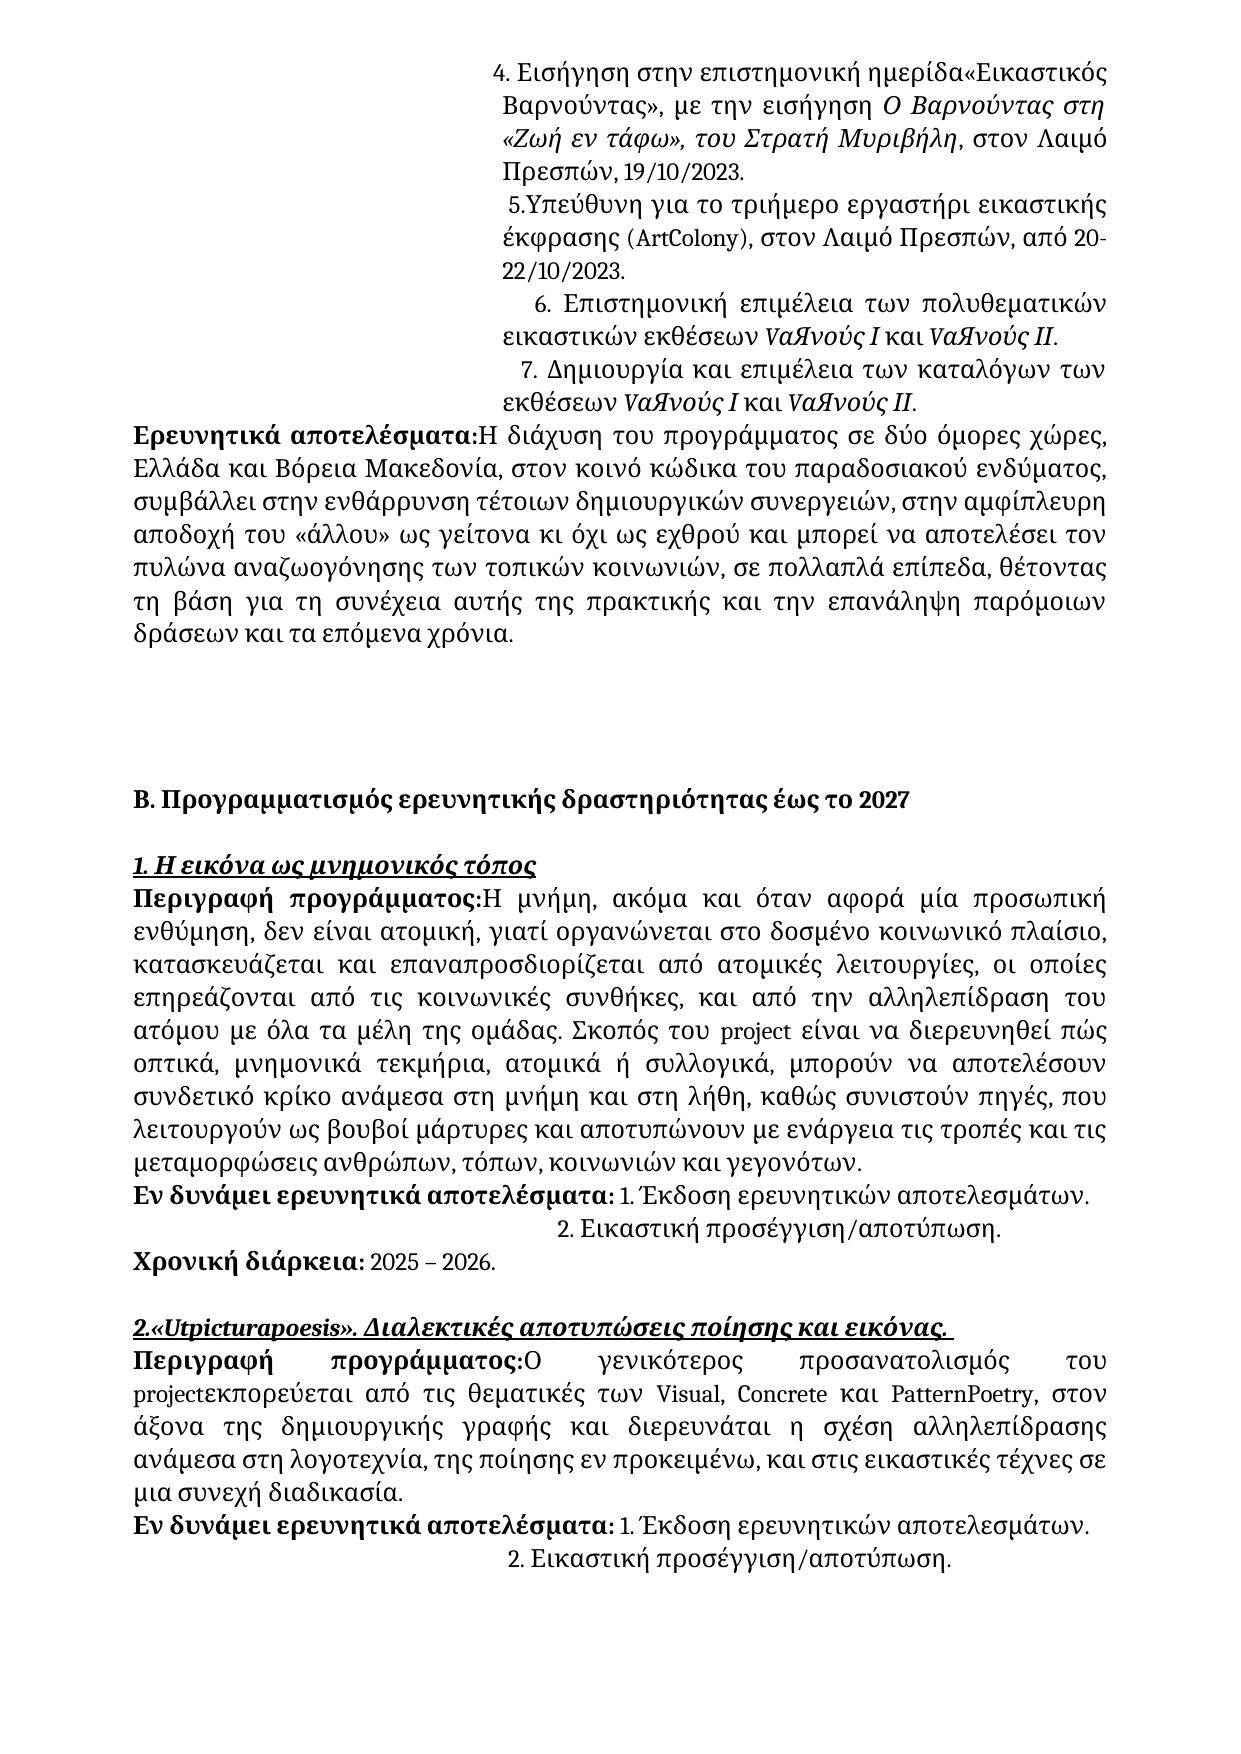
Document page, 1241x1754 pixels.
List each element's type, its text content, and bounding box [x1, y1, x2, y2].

text 5.Υπεύθυνη για το τριήμερο εργαστήρι εικαστικής έκφρασης (ArtColony), στον Λαιμό Πρεσπών, από 20-22/10/2023. [433, 191, 1107, 286]
text Περιγραφή προγράμματος:Η μνήμη, ακόμα και όταν αφορά μία προσωπική ενθύμηση, δεν είναι ατομική, γιατί οργανώνεται στο δοσμένο κοινωνικό πλαίσιο, κατασκευάζεται και επαναπροσδιορίζεται από ατομικές λειτουργίες, οι οποίες επηρεάζονται από τις κοινωνικές συνθήκες, και από την αλληλεπίδραση του ατόμου με όλα τα μέλη της ομάδας. Σκοπός του project είναι να διερευνηθεί πώς οπτικά, μνημονικά τεκμήρια, ατομικά ή συλλογικά, μπορούν να αποτελέσουν συνδετικό κρίκο ανάμεσα στη μνήμη και στη λήθη, καθώς συνιστούν πηγές, που λειτουργούν ως βουβοί μάρτυρες και αποτυπώνουν με ενάργεια τις τροπές και τις μεταμορφώσεις ανθρώπων, τόπων, κοινωνιών και γεγονότων. [133, 884, 1107, 1177]
text 2. Εικαστική προσέγγιση/αποτύπωση. [133, 1545, 1107, 1574]
text Χρονική διάρκεια: 2025 – 2026. [133, 1248, 1107, 1277]
text 4. Εισήγηση στην επιστημονική ημερίδα«Εικαστικός Βαρνούντας», με την εισήγηση Ο Βαρνούντας στη «Ζωή εν τάφω», του Στρατή Μυριβήλη, στον Λαιμό Πρεσπών, 19/10/2023. [433, 59, 1107, 187]
text 1. Η εικόνα ως μνημονικός τόπος [133, 852, 1107, 880]
text Εν δυνάμει ερευνητικά αποτελέσματα: 1. Έκδοση ερευνητικών αποτελεσμάτων. [133, 1182, 1107, 1211]
text 2. Εικαστική προσέγγιση/αποτύπωση. [508, 1215, 1107, 1243]
text Ερευνητικά αποτελέσματα:Η διάχυση του προγράμματος σε δύο όμορες χώρες, Ελλάδα και Βόρεια Μακεδονία, στον κοινό κώδικα του παραδοσιακού ενδύματος, συμβάλλει στην ενθάρρυνση τέτοιων δημιουργικών συνεργειών, στην αμφίπλευρη αποδοχή του «άλλου» ως γείτονα κι όχι ως εχθρού και μπορεί να αποτελέσει τον πυλώνα αναζωογόνησης των τοπικών κοινωνιών, σε πολλαπλά επίπεδα, θέτοντας τη βάση για τη συνέχεια αυτής της πρακτικής και την επανάληψη παρόμοιων δράσεων και τα επόμενα χρόνια. [133, 422, 1107, 649]
text Περιγραφή προγράμματος:Ο γενικότερος προσανατολισμός του projectεκπορεύεται από τις θεματικές των Visual, Concrete και PatternPoetry, στον άξονα της δημιουργικής γραφής και διερευνάται η σχέση αλληλεπίδρασης ανάμεσα στη λογοτεχνία, της ποίησης εν προκειμένω, και στις εικαστικές τέχνες σε μια συνεχή διαδικασία. [133, 1347, 1107, 1508]
text 2.«Utpicturapoesis». Διαλεκτικές αποτυπώσεις ποίησης και εικόνας. [133, 1314, 1107, 1343]
text 7. Δημιουργία και επιμέλεια των καταλόγων των εκθέσεων VαЯνούς Ι και VαЯνούς ΙΙ. [433, 356, 1107, 418]
text 6. Επιστημονική επιμέλεια των πολυθεματικών εικαστικών εκθέσεων VαЯνούς Ι και VαЯνούς ΙΙ. [433, 290, 1107, 352]
text Β. Προγραμματισμός ερευνητικής δραστηριότητας έως το 2027 [133, 786, 1107, 814]
text Εν δυνάμει ερευνητικά αποτελέσματα: 1. Έκδοση ερευνητικών αποτελεσμάτων. [133, 1512, 1107, 1541]
